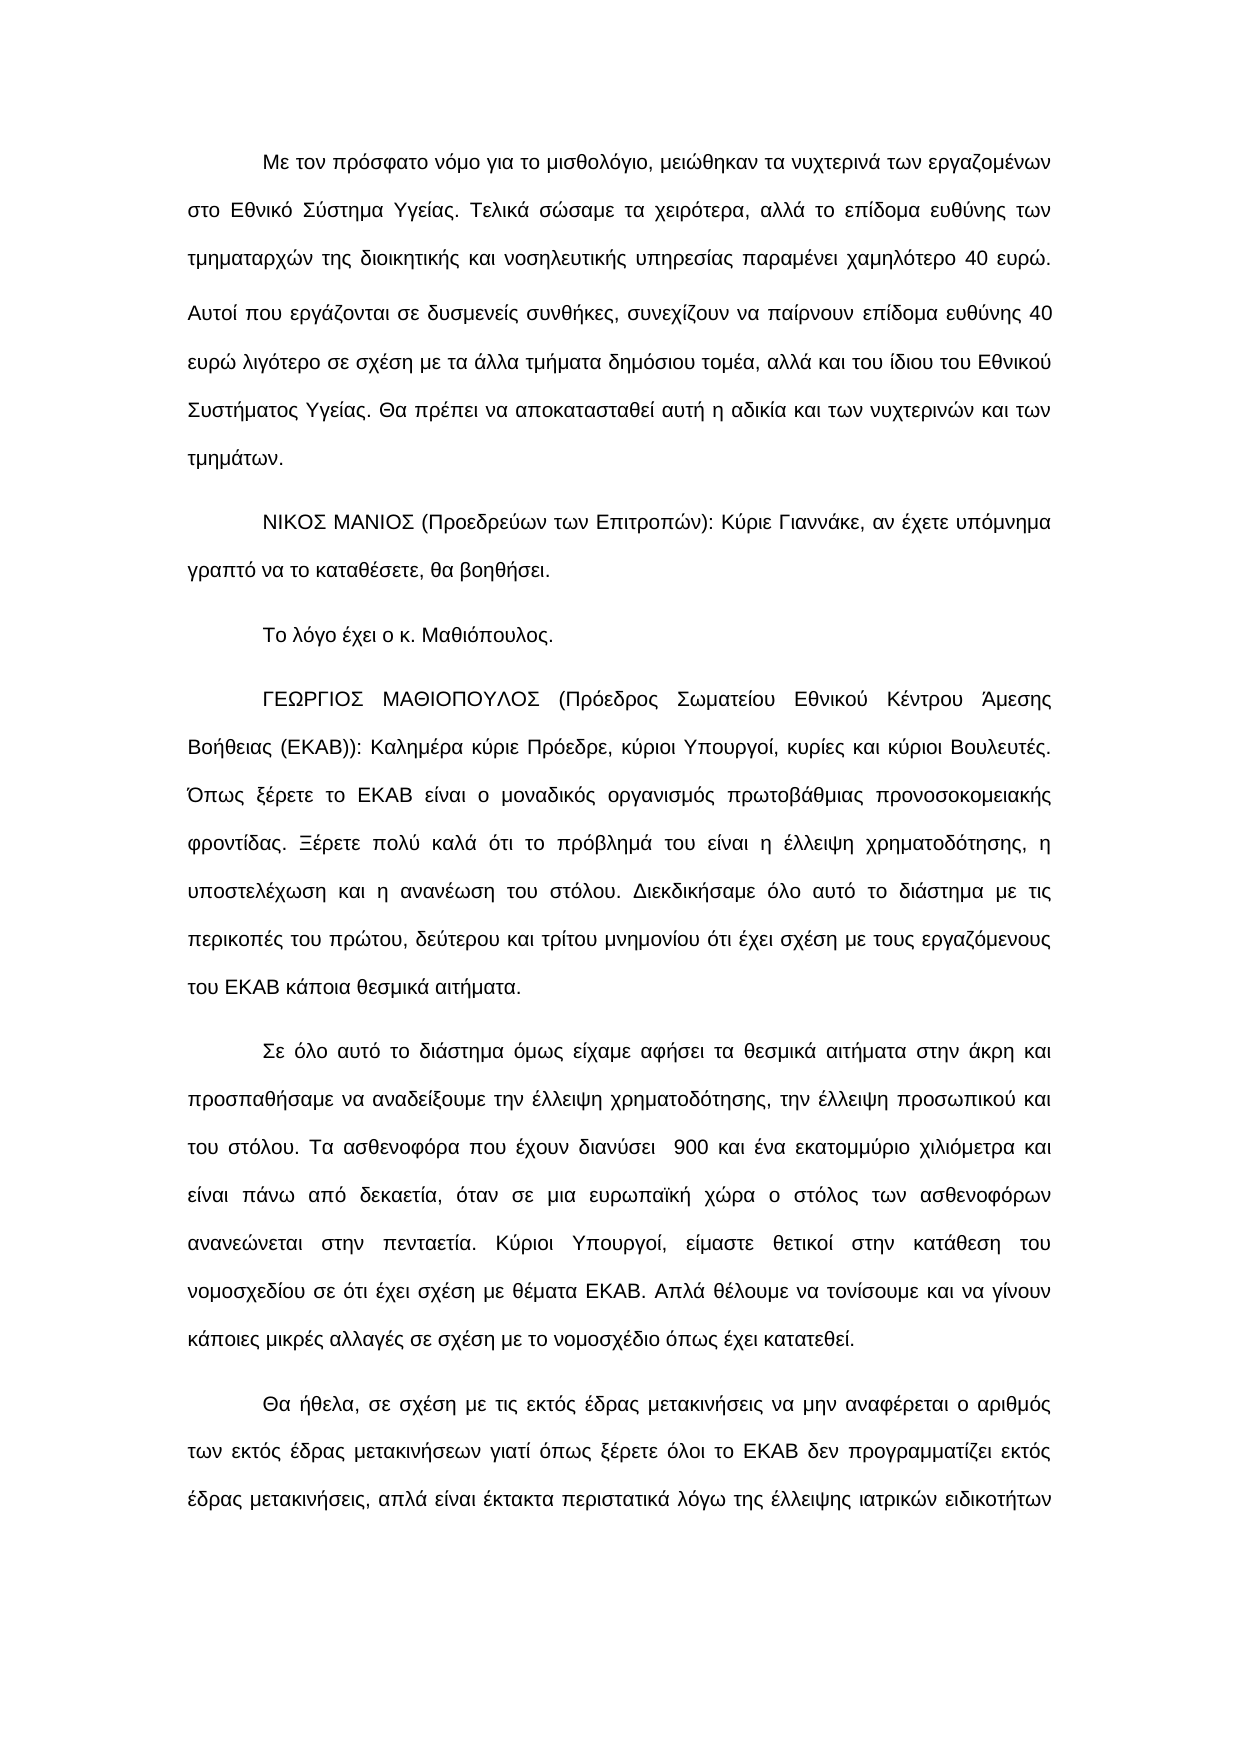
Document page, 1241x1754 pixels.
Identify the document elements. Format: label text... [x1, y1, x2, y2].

text ΝΙΚΟΣ ΜΑΝΙΟΣ (Προεδρεύων των Επιτροπών): Κύριε Γιαννάκε, αν έχετε υπόμνημα γραπτό να το καταθέσετε, θα βοηθήσει. [187, 510, 1053, 582]
text Το λόγο έχει ο κ. Μαθιόπουλος. [187, 623, 1053, 647]
text ΓΕΩΡΓΙΟΣ ΜΑΘΙΟΠΟΥΛΟΣ (Πρόεδρος Σωματείου Εθνικού Κέντρου Άμεσης Βοήθειας (ΕΚΑΒ)): Καλημέρα κύριε Πρόεδρε, κύριοι Υπουργοί, κυρίες και κύριοι Βουλευτές. Όπως ξέρετε το ΕΚΑΒ είναι ο μοναδικός οργανισμός πρωτοβάθμιας προνοσοκομειακής φροντίδας. Ξέρετε πολύ καλά ότι το πρόβλημά του είναι η έλλειψη χρηματοδότησης, η υποστελέχωση και η ανανέωση του στόλου. Διεκδικήσαμε όλο αυτό το διάστημα με τις περικοπές του πρώτου, δεύτερου και τρίτου μνημονίου ότι έχει σχέση με τους εργαζόμενους του ΕΚΑΒ κάποια θεσμικά αιτήματα. [187, 687, 1053, 999]
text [187, 1391, 1053, 1511]
text Με τον πρόσφατο νόμο για το μισθολόγιο, μειώθηκαν τα νυχτερινά των εργαζομένων στο Εθνικό Σύστημα Υγείας. Τελικά σώσαμε τα χειρότερα, αλλά το επίδομα ευθύνης των τμηματαρχών της διοικητικής και νοσηλευτικής υπηρεσίας παραμένει χαμηλότερο 40 ευρώ. Αυτοί που εργάζονται σε δυσμενείς συνθήκες, συνεχίζουν να παίρνουν επίδομα ευθύνης 40 ευρώ λιγότερο σε σχέση με τα άλλα τμήματα δημόσιου τομέα, αλλά και του ίδιου του Εθνικού Συστήματος Υγείας. Θα πρέπει να αποκατασταθεί αυτή η αδικία και των νυχτερινών και των τμημάτων. [187, 150, 1053, 469]
text Σε όλο αυτό το διάστημα όμως είχαμε αφήσει τα θεσμικά αιτήματα στην άκρη και προσπαθήσαμε να αναδείξουμε την έλλειψη χρηματοδότησης, την έλλειψη προσωπικού και του στόλου. Τα ασθενοφόρα που έχουν διανύσει 900 και ένα εκατομμύριο χιλιόμετρα και είναι πάνω από δεκαετία, όταν σε μια ευρωπαϊκή χώρα ο στόλος των ασθενοφόρων ανανεώνεται στην πενταετία. Κύριοι Υπουργοί, είμαστε θετικοί στην κατάθεση του νομοσχεδίου σε ότι έχει σχέση με θέματα ΕΚΑΒ. Απλά θέλουμε να τονίσουμε και να γίνουν κάποιες μικρές αλλαγές σε σχέση με το νομοσχέδιο όπως έχει κατατεθεί. [187, 1039, 1053, 1351]
